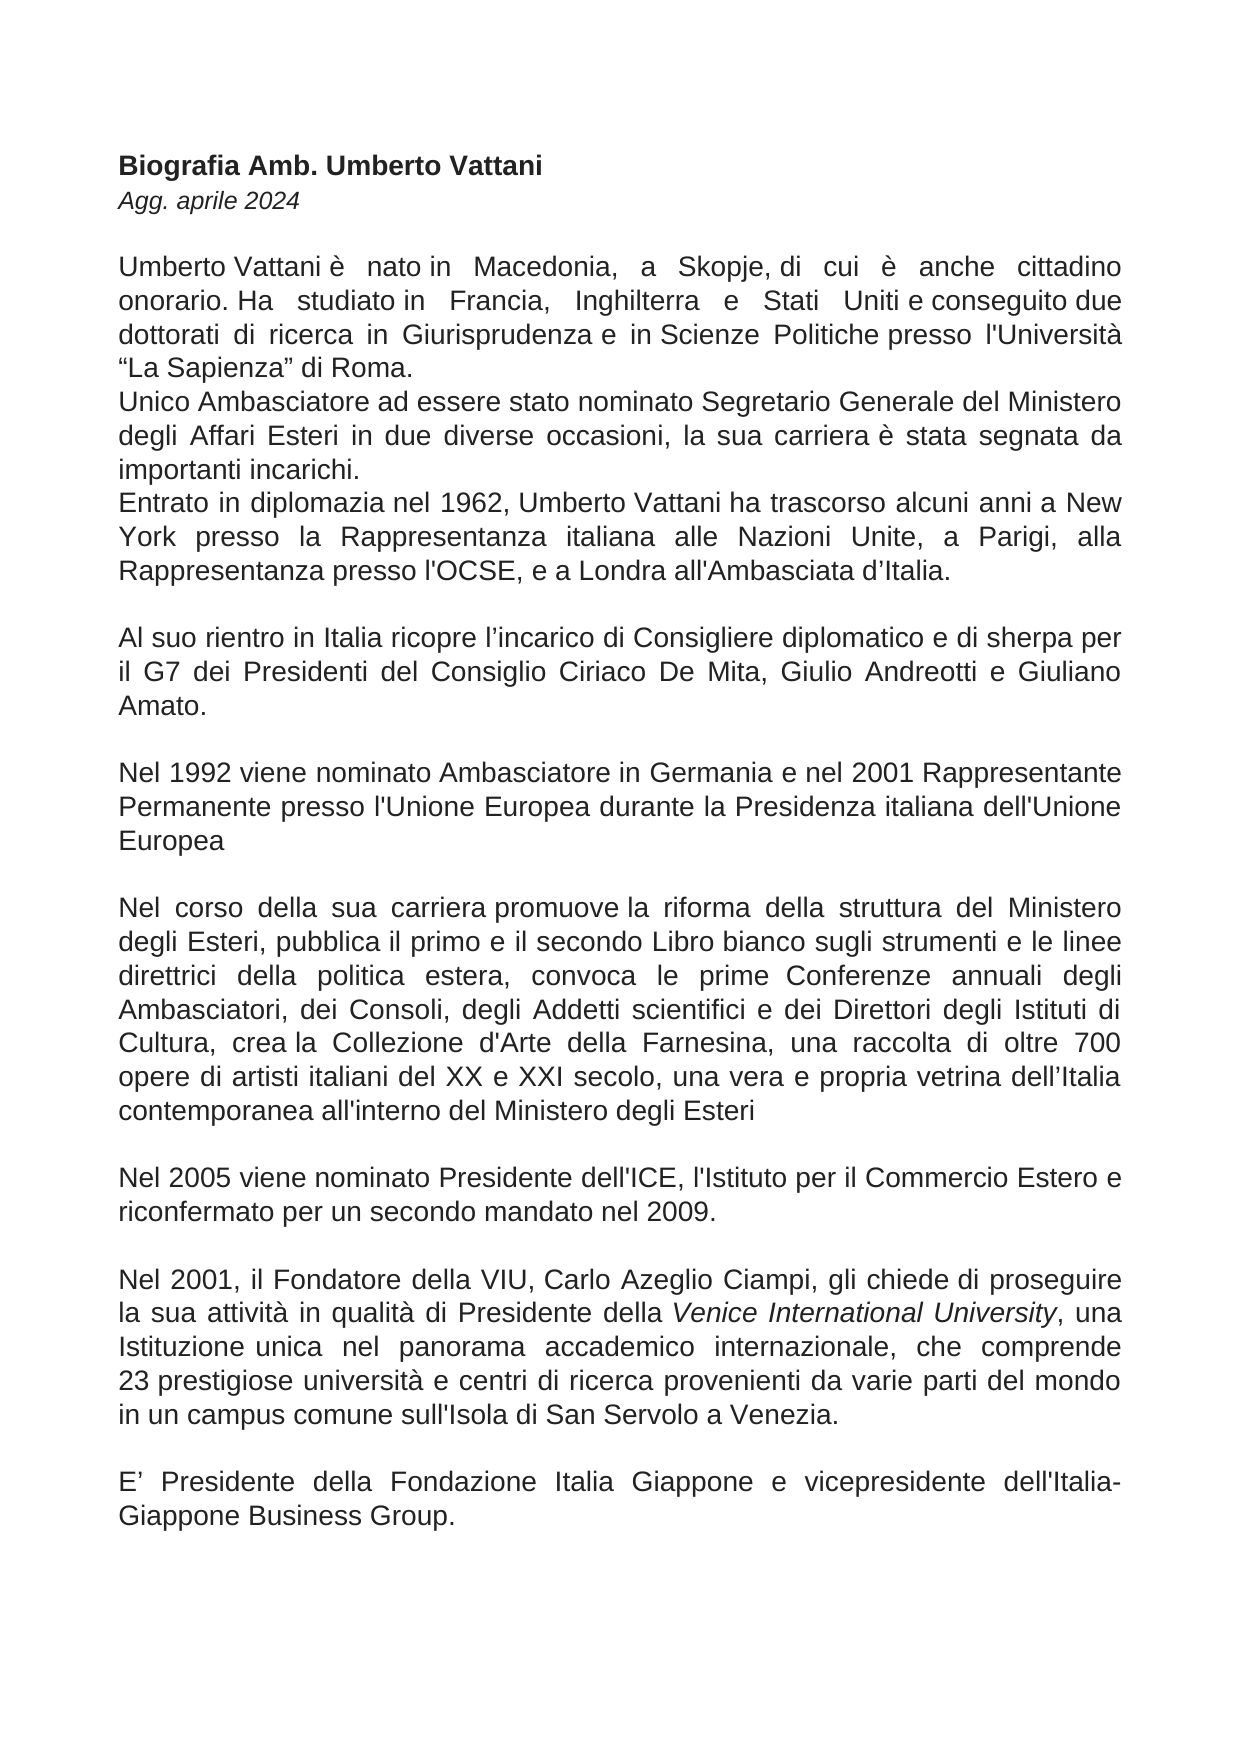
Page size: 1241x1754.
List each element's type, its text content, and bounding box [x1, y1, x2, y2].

text Unico Ambasciatore ad essere stato nominato Segretario Generale del Ministero degli Affari Esteri in due diverse occasioni, la sua carriera è stata segnata da importanti incarichi. [118, 384, 1122, 485]
text Nel corso della sua carriera promuove la riforma della struttura del Ministero degli Esteri, pubblica il primo e il secondo Libro bianco sugli strumenti e le linee direttrici della politica estera, convoca le prime Conferenze annuali degli Ambasciatori, dei Consoli, degli Addetti scientifici e dei Direttori degli Istituti di Cultura, crea la Collezione d'Arte della Farnesina, una raccolta di oltre 700 opere di artisti italiani del XX e XXI secolo, una vera e propria vetrina dell’Italia contemporanea all'interno del Ministero degli Esteri [118, 890, 1122, 1126]
text Nel 2005 viene nominato Presidente dell'ICE, l'Istituto per il Commercio Estero e riconfermato per un secondo mandato nel 2009. [118, 1160, 1122, 1228]
text Biografia Amb. Umberto Vattani [118, 148, 1122, 181]
text Entrato in diplomazia nel 1962, Umberto Vattani ha trascorso alcuni anni a New York presso la Rappresentanza italiana alle Nazioni Unite, a Parigi, alla Rappresentanza presso l'OCSE, e a Londra all'Ambasciata d’Italia. [118, 485, 1122, 586]
text E’ Presidente della Fondazione Italia Giappone e vicepresidente dell'Italia-Giappone Business Group. [118, 1464, 1122, 1531]
text Umberto Vattani è nato in Macedonia, a Skopje, di cui è anche cittadino onorario. Ha studiato in Francia, Inghilterra e Stati Uniti e conseguito due dottorati di ricerca in Giurisprudenza e in Scienze Politiche presso l'Università “La Sapienza” di Roma. [118, 249, 1122, 384]
text Nel 2001, il Fondatore della VIU, Carlo Azeglio Ciampi, gli chiede di proseguire la sua attività in qualità di Presidente della Venice International University, una Istituzione unica nel panorama accademico internazionale, che comprende 23 prestigiose università e centri di ricerca provenienti da varie parti del mondo in un campus comune sull'Isola di San Servolo a Venezia. [118, 1261, 1122, 1430]
text Al suo rientro in Italia ricopre l’incarico di Consigliere diplomatico e di sherpa per il G7 dei Presidenti del Consiglio Ciriaco De Mita, Giulio Andreotti e Giuliano Amato. [118, 620, 1122, 721]
text Nel 1992 viene nominato Ambasciatore in Germania e nel 2001 Rappresentante Permanente presso l'Unione Europea durante la Presidenza italiana dell'Unione Europea [118, 755, 1122, 856]
text Agg. aprile 2024 [118, 181, 1122, 215]
